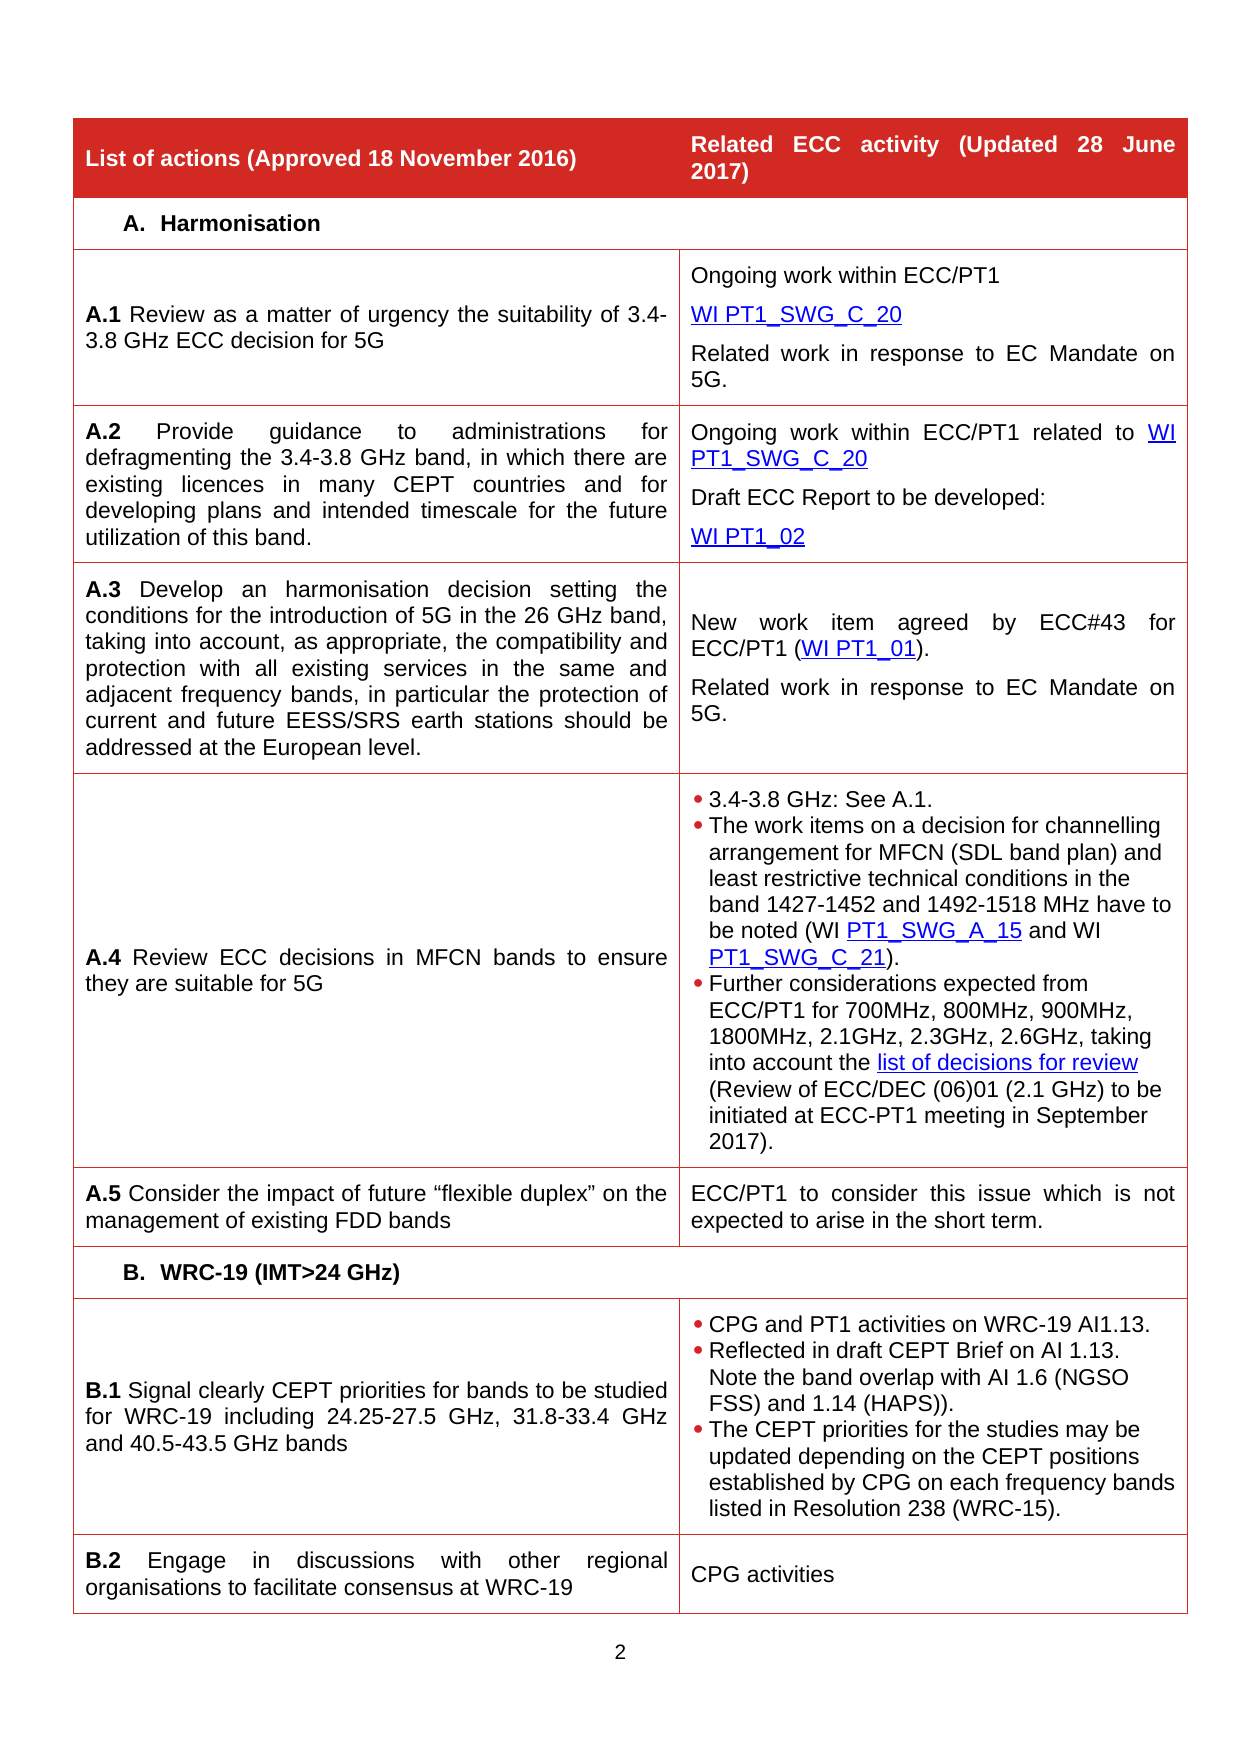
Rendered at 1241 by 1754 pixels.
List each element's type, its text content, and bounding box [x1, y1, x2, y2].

table_cell Harmonisation [74, 198, 1187, 249]
table_cell ECC/PT1 to consider this issue which is not expected to arise in the short term. [680, 1168, 1187, 1246]
table_header Related ECC activity (Updated 28 June 2017) [680, 119, 1187, 197]
table_cell CPG activities [680, 1535, 1187, 1613]
table_cell A.3 Develop an harmonisation decision setting the conditions for the introduction of 5G in the 26 GHz band, taking into account, as appropriate, the compatibility and protection with all existing services in the same and adjacent frequency bands, in particular the protection of current and future EESS/SRS earth stations should be addressed at the European level. [74, 563, 679, 772]
table_cell A.1 Review as a matter of urgency the suitability of 3.4-3.8 GHz ECC decision for 5G [74, 250, 679, 405]
table_cell A.4 Review ECC decisions in MFCN bands to ensure they are suitable for 5G [74, 774, 679, 1167]
table_header List of actions (Approved 18 November 2016) [74, 119, 679, 197]
table_cell A.2 Provide guidance to administrations for defragmenting the 3.4-3.8 GHz band, in which there are existing licences in many CEPT countries and for developing plans and intended timescale for the future utilization of this band. [74, 406, 679, 562]
table_cell Ongoing work within ECC/PT1 related to WI PT1_SWG_C_20 Draft ECC Report to be developed: WI PT1_02 [680, 406, 1187, 562]
table_cell 3.4-3.8 GHz: See A.1. The work items on a decision for channelling arrangement for MFCN (SDL band plan) and least restrictive technical conditions in the band 1427-1452 and 1492-1518 MHz have to be noted (WI PT1_SWG_A_15 and WI PT1_SWG_C_21). Further considerations expected from ECC/PT1 for 700MHz, 800MHz, 900MHz, 1800MHz, 2.1GHz, 2.3GHz, 2.6GHz, taking into account the list of decisions for review (Review of ECC/DEC (06)01 (2.1 GHz) to be initiated at ECC-PT1 meeting in September 2017). [680, 774, 1187, 1167]
table_cell CPG and PT1 activities on WRC-19 AI1.13. Reflected in draft CEPT Brief on AI 1.13. Note the band overlap with AI 1.6 (NGSO FSS) and 1.14 (HAPS)). The CEPT priorities for the studies may be updated depending on the CEPT positions established by CPG on each frequency bands listed in Resolution 238 (WRC-15). [680, 1299, 1187, 1534]
table_cell New work item agreed by ECC#43 for ECC/PT1 (WI PT1_01). Related work in response to EC Mandate on 5G. [680, 563, 1187, 772]
table_cell WRC-19 (IMT>24 GHz) [74, 1247, 1187, 1298]
table_cell B.1 Signal clearly CEPT priorities for bands to be studied for WRC-19 including 24.25-27.5 GHz, 31.8-33.4 GHz and 40.5-43.5 GHz bands [74, 1299, 679, 1534]
table_cell B.2 Engage in discussions with other regional organisations to facilitate consensus at WRC-19 [74, 1535, 679, 1613]
table_cell Ongoing work within ECC/PT1 WI PT1_SWG_C_20 Related work in response to EC Mandate on 5G. [680, 250, 1187, 405]
table_cell A.5 Consider the impact of future “flexible duplex” on the management of existing FDD bands [74, 1168, 679, 1246]
